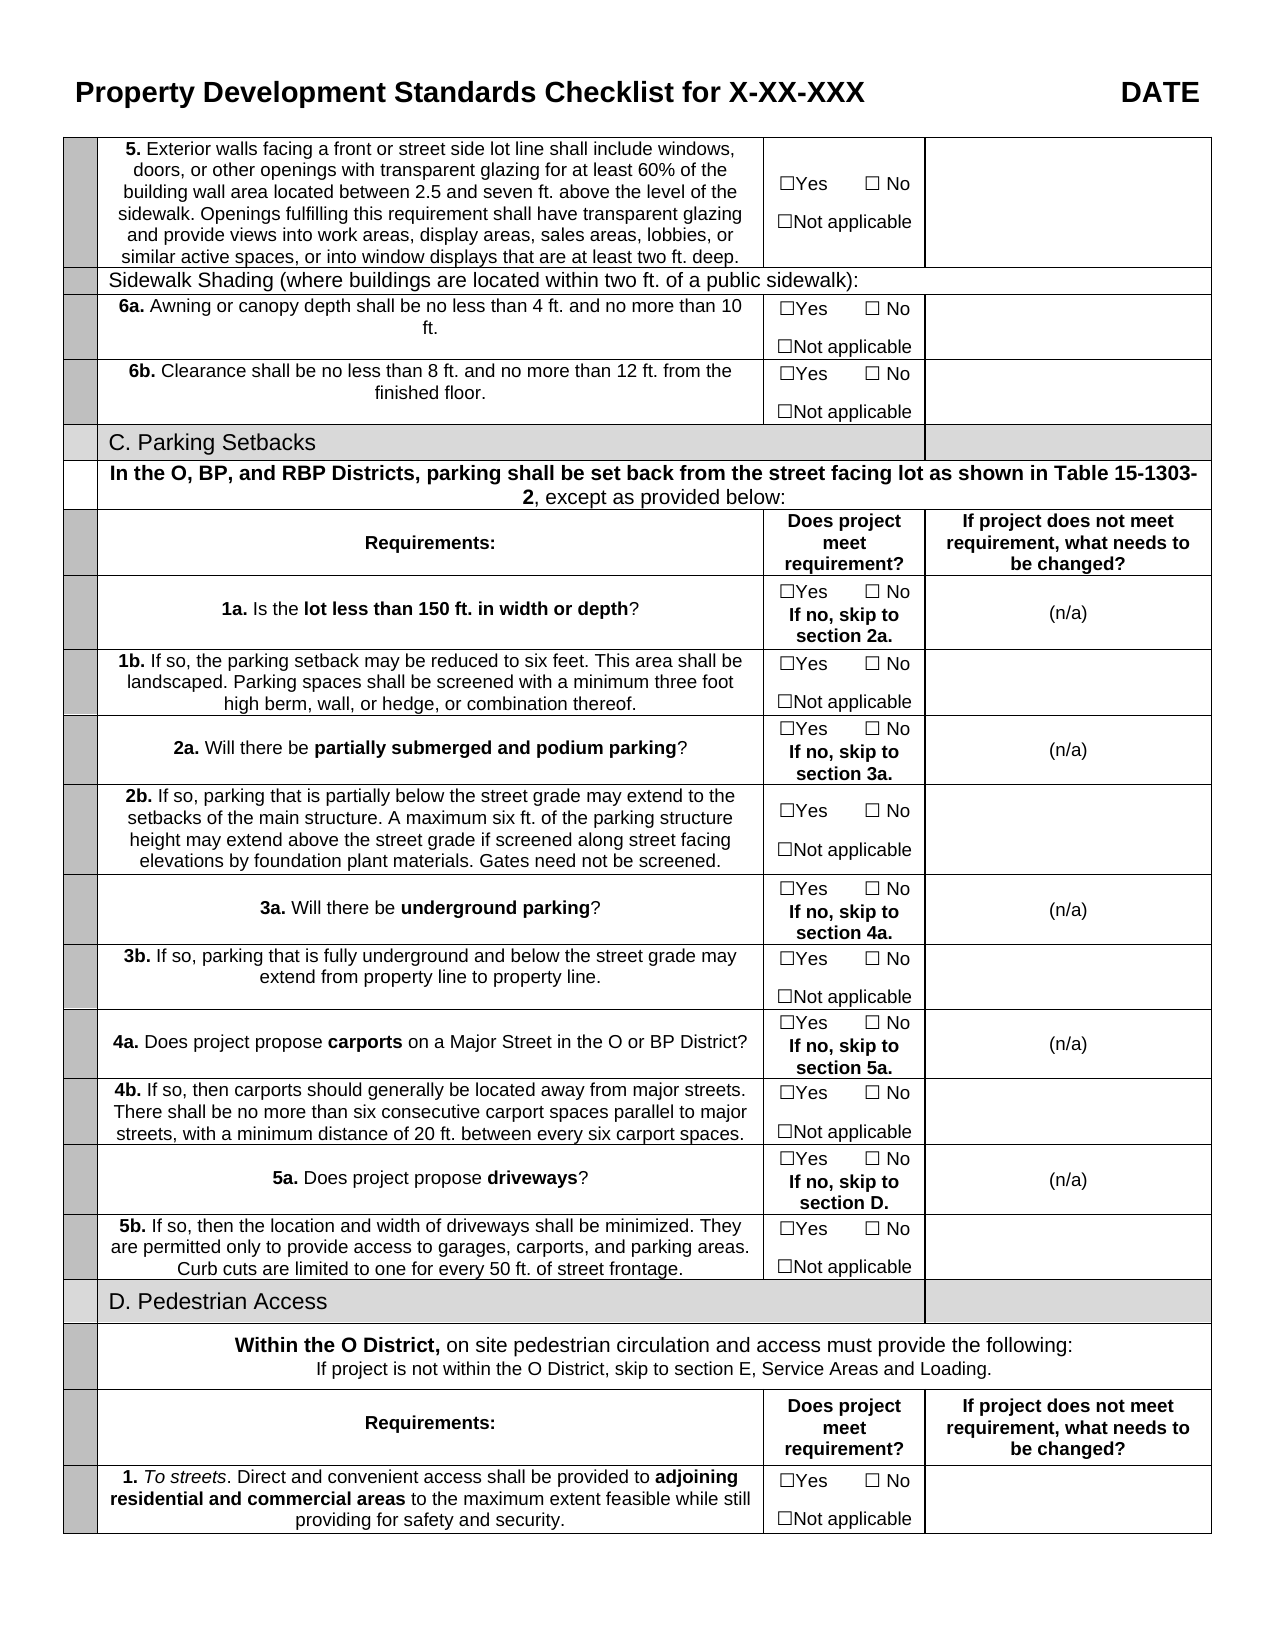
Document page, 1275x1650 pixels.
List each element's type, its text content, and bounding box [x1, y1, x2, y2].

table_cell [64, 1010, 97, 1078]
table_cell Yes No Not applicable [764, 360, 924, 424]
table_cell [64, 945, 97, 1008]
table_cell 3b. If so, parking that is fully underground and below the street grade may extend from property line to property line. [98, 945, 763, 1008]
table_cell [64, 1145, 97, 1214]
table_cell [926, 1466, 1211, 1533]
table_cell Does project meet requirement? [764, 1390, 924, 1465]
table_cell If project does not meet requirement, what needs to be changed? [926, 510, 1211, 575]
table_cell (n/a) [926, 576, 1211, 649]
table_cell 1. To streets. Direct and convenient access shall be provided to adjoining residential and commercial areas to the maximum extent feasible while still providing for safety and security. [98, 1466, 763, 1533]
table_cell 6b. Clearance shall be no less than 8 ft. and no more than 12 ft. from the finished floor. [98, 360, 763, 424]
table_cell Within the O District, on site pedestrian circulation and access must provide the following: If project is not within the O District, skip to section E, Service Areas and Loading. [98, 1324, 1211, 1389]
table_cell [64, 1466, 97, 1533]
table_cell [64, 461, 97, 509]
table_cell 2a. Will there be partially submerged and podium parking? [98, 716, 763, 784]
table_cell [926, 785, 1211, 874]
table_cell In the O, BP, and RBP Districts, parking shall be set back from the street facing lot as shown in Table 15-1303-2, except as provided below: [98, 461, 1211, 509]
table_cell D. Pedestrian Access [98, 1280, 924, 1322]
table_cell [64, 576, 97, 649]
table_cell Yes No Not applicable [764, 945, 924, 1008]
table_cell [926, 1280, 1211, 1322]
table_cell [64, 875, 97, 944]
table_cell [64, 360, 97, 424]
table_cell Yes No If no, skip to section 3a. [764, 716, 924, 784]
table_cell Yes No If no, skip to section 2a. [764, 576, 924, 649]
table_cell Yes No Not applicable [764, 138, 924, 267]
table_cell [64, 510, 97, 575]
table_cell [64, 1324, 97, 1389]
table_cell [926, 360, 1211, 424]
table_cell [926, 1079, 1211, 1144]
table_cell 4a. Does project propose carports on a Major Street in the O or BP District? [98, 1010, 763, 1078]
table_cell 3a. Will there be underground parking? [98, 875, 763, 944]
table_cell [64, 1280, 97, 1322]
table_cell Sidewalk Shading (where buildings are located within two ft. of a public sidewalk): [98, 268, 1211, 294]
table_cell 1b. If so, the parking setback may be reduced to six feet. This area shall be landscaped. Parking spaces shall be screened with a minimum three foot high berm, wall, or hedge, or combination thereof. [98, 650, 763, 714]
table_cell 5b. If so, then the location and width of driveways shall be minimized. They are permitted only to provide access to garages, carports, and parking areas. Curb cuts are limited to one for every 50 ft. of street frontage. [98, 1215, 763, 1279]
table_cell [926, 650, 1211, 714]
table_cell [64, 650, 97, 714]
table_cell 6a. Awning or canopy depth shall be no less than 4 ft. and no more than 10 ft. [98, 295, 763, 359]
table_cell (n/a) [926, 1010, 1211, 1078]
table_cell 5. Exterior walls facing a front or street side lot line shall include windows, doors, or other openings with transparent glazing for at least 60% of the building wall area located between 2.5 and seven ft. above the level of the sidewalk. Openings fulfilling this requirement shall have transparent glazing and provide views into work areas, display areas, sales areas, lobbies, or similar active spaces, or into window displays that are at least two ft. deep. [98, 138, 763, 267]
table_cell 4b. If so, then carports should generally be located away from major streets. There shall be no more than six consecutive carport spaces parallel to major streets, with a minimum distance of 20 ft. between every six carport spaces. [98, 1079, 763, 1144]
table_cell (n/a) [926, 1145, 1211, 1214]
table_cell Requirements: [98, 510, 763, 575]
table_cell Yes No Not applicable [764, 785, 924, 874]
table_cell If project does not meet requirement, what needs to be changed? [926, 1390, 1211, 1465]
table_cell Requirements: [98, 1390, 763, 1465]
table_cell C. Parking Setbacks [98, 425, 924, 460]
table_cell [926, 425, 1211, 460]
table_cell Yes No If no, skip to section D. [764, 1145, 924, 1214]
table_cell [64, 268, 97, 294]
table_cell [64, 785, 97, 874]
table_cell [926, 945, 1211, 1008]
table_cell [64, 716, 97, 784]
table_cell [64, 1390, 97, 1465]
table_cell [926, 295, 1211, 359]
table_cell [926, 1215, 1211, 1279]
table_cell [64, 425, 97, 460]
table_cell Yes No If no, skip to section 4a. [764, 875, 924, 944]
table_cell [926, 138, 1211, 267]
table_cell 5a. Does project propose driveways? [98, 1145, 763, 1214]
table_cell [64, 1079, 97, 1144]
table_cell Yes No Not applicable [764, 1079, 924, 1144]
table_cell [64, 1215, 97, 1279]
table_cell Yes No Not applicable [764, 650, 924, 714]
table_cell Yes No If no, skip to section 5a. [764, 1010, 924, 1078]
table_cell Yes No Not applicable [764, 295, 924, 359]
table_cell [764, 1466, 924, 1533]
table_cell [64, 138, 97, 267]
table_cell (n/a) [926, 875, 1211, 944]
table_cell 1a. Is the lot less than 150 ft. in width or depth? [98, 576, 763, 649]
table_cell [64, 295, 97, 359]
table_cell 2b. If so, parking that is partially below the street grade may extend to the setbacks of the main structure. A maximum six ft. of the parking structure height may extend above the street grade if screened along street facing elevations by foundation plant materials. Gates need not be screened. [98, 785, 763, 874]
table_cell Does project meet requirement? [764, 510, 924, 575]
table_cell (n/a) [926, 716, 1211, 784]
table_cell Yes No Not applicable [764, 1215, 924, 1279]
